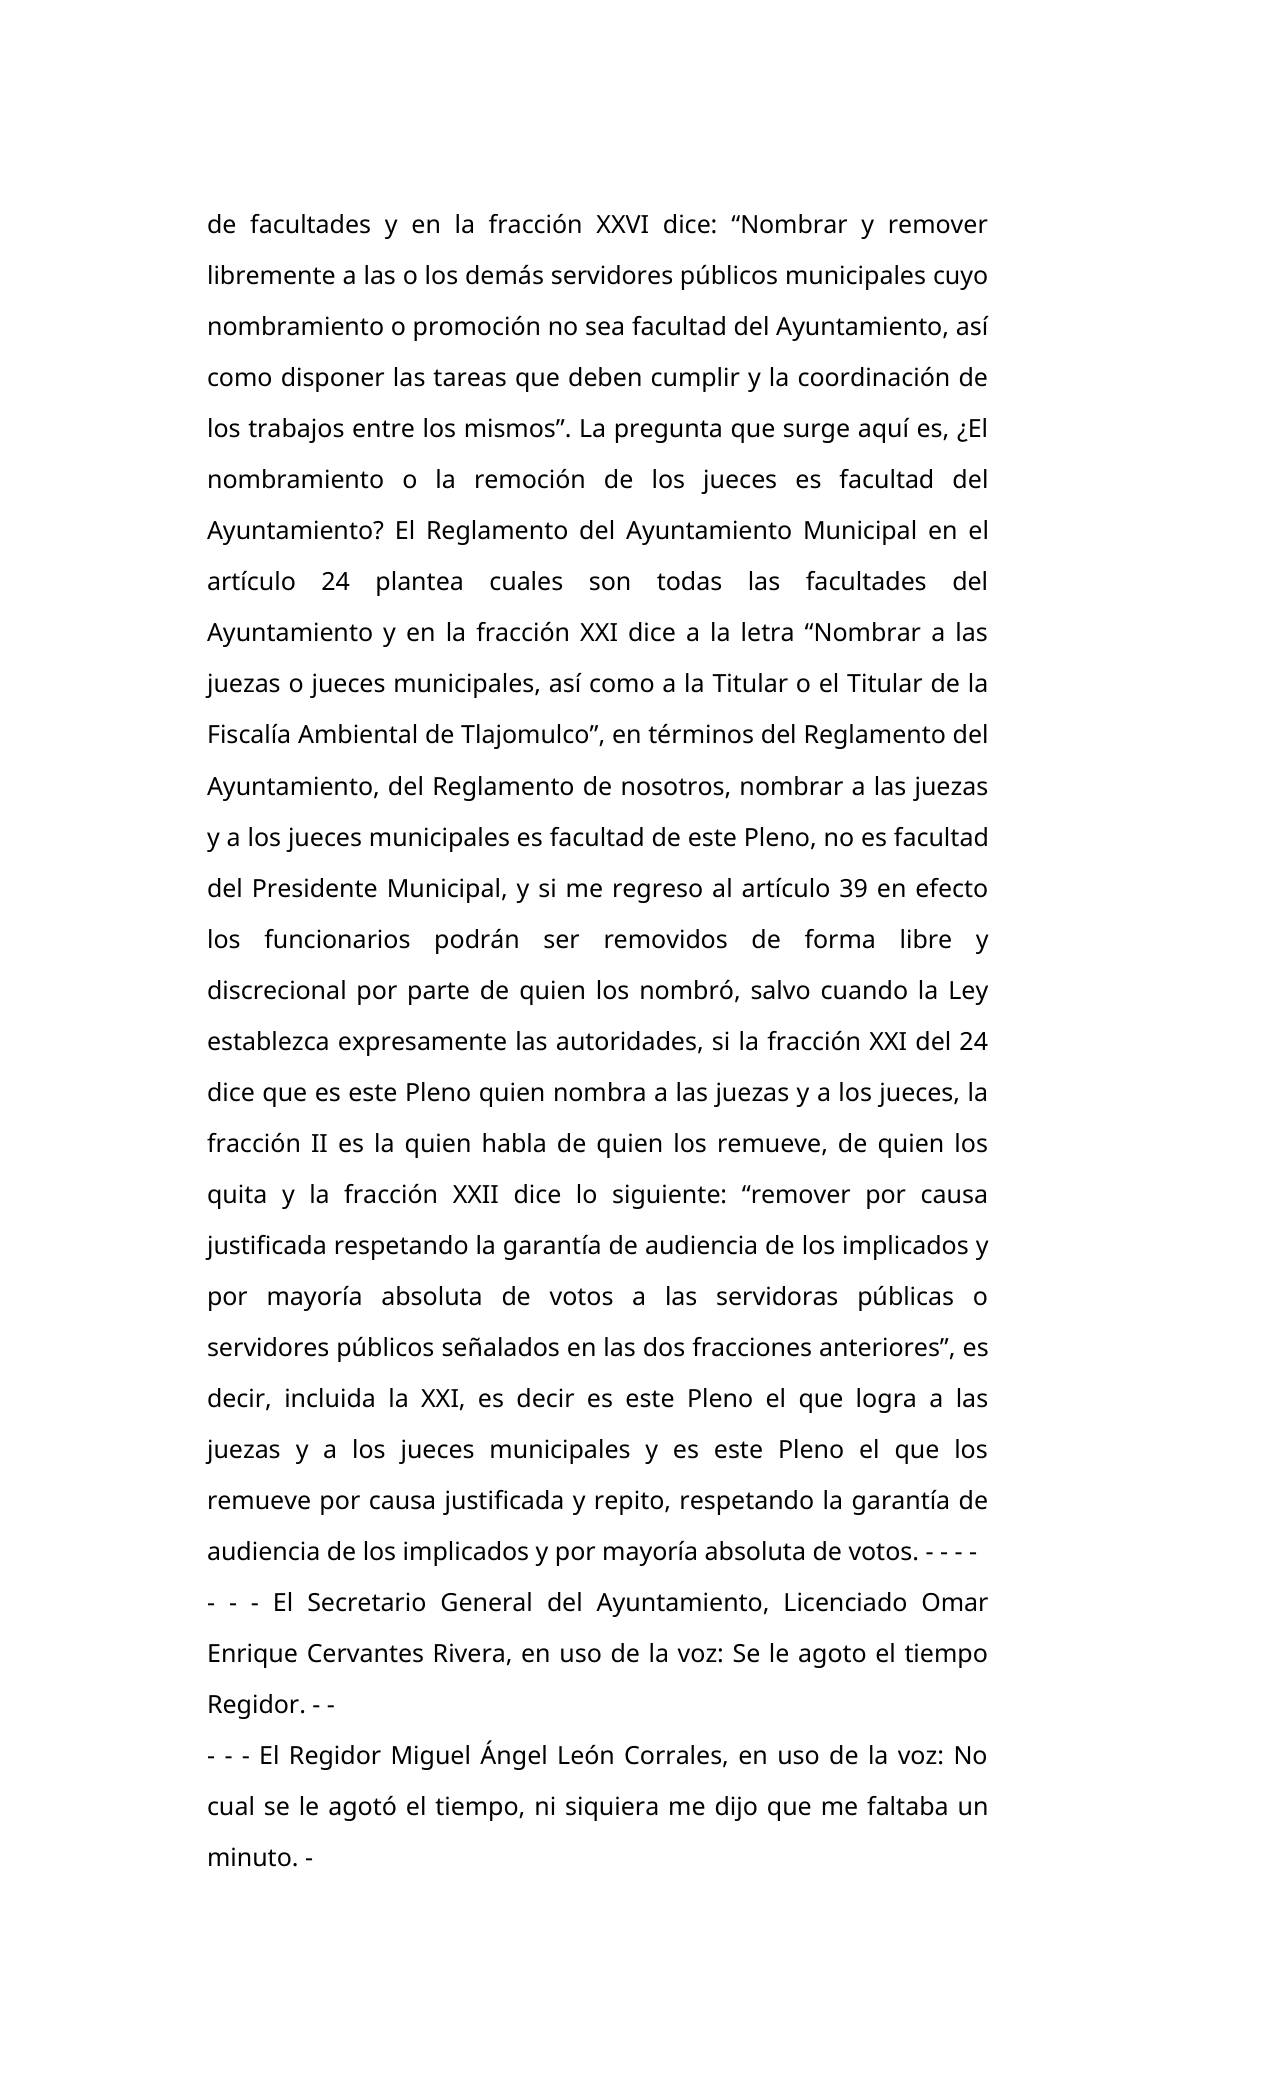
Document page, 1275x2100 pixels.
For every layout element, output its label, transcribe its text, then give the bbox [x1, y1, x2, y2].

text - - - El Regidor Miguel Ángel León Corrales, en uso de la voz: No cual se le agotó el tiempo, ni siquiera me dijo que me faltaba un minuto. - [207, 1738, 989, 1874]
text - - - El Secretario General del Ayuntamiento, Licenciado Omar Enrique Cervantes Rivera, en uso de la voz: Se le agoto el tiempo Regidor. - - [207, 1585, 989, 1721]
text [207, 207, 989, 1568]
